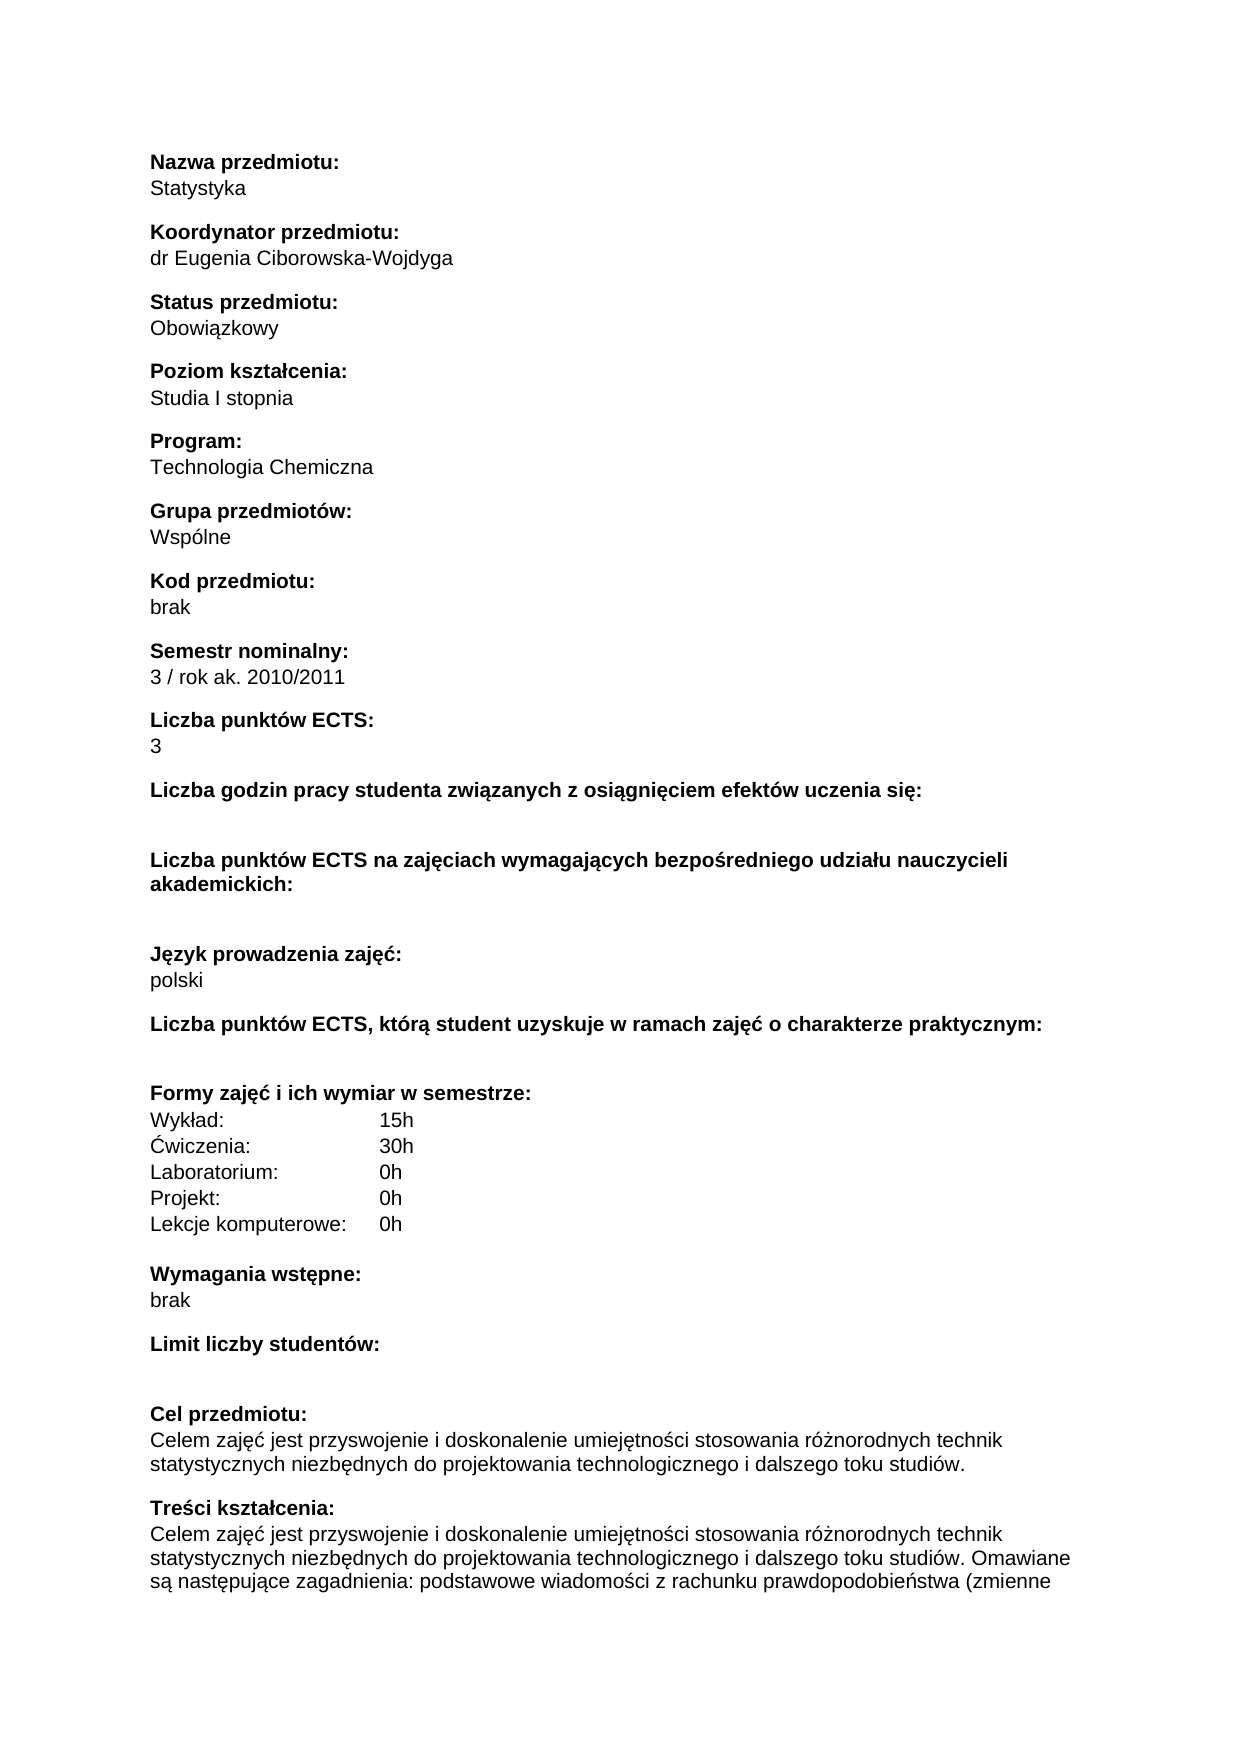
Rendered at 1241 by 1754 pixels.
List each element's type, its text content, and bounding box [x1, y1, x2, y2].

text 3 / rok ak. 2010/2011 [150, 664, 1090, 688]
text Formy zajęć i ich wymiar w semestrze: [150, 1081, 1090, 1105]
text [150, 1521, 1090, 1593]
text brak [150, 595, 1090, 619]
text Technologia Chemiczna [150, 455, 1090, 479]
table_cell Laboratorium: [140, 1160, 367, 1184]
table_cell 0h [369, 1184, 597, 1210]
table_cell Lekcje komputerowe: [140, 1212, 367, 1236]
text Obowiązkowy [150, 316, 1090, 339]
table_header 15h [369, 1108, 597, 1132]
text Kod przedmiotu: [150, 569, 1090, 593]
text Semestr nominalny: [150, 638, 1090, 662]
text Cel przedmiotu: [150, 1402, 1090, 1426]
text Limit liczby studentów: [150, 1332, 1090, 1356]
text Wymagania wstępne: [150, 1262, 1090, 1286]
text Liczba godzin pracy studenta związanych z osiągnięciem efektów uczenia się: [150, 778, 1090, 802]
text Celem zajęć jest przyswojenie i doskonalenie umiejętności stosowania różnorodnych technik statystycznych niezbędnych do projektowania technologicznego i dalszego toku studiów. [150, 1428, 1090, 1476]
text Status przedmiotu: [150, 289, 1090, 313]
text Liczba punktów ECTS, którą student uzyskuje w ramach zajęć o charakterze praktycznym: [150, 1011, 1090, 1035]
table_cell Ćwiczenia: [140, 1134, 367, 1158]
table_cell Projekt: [140, 1186, 367, 1210]
table_cell 30h [369, 1132, 597, 1158]
table_header Wykład: [140, 1108, 367, 1132]
text Nazwa przedmiotu: [150, 150, 1090, 174]
text Poziom kształcenia: [150, 359, 1090, 383]
text Koordynator przedmiotu: [150, 220, 1090, 244]
text Wspólne [150, 525, 1090, 549]
text 3 [150, 734, 1090, 758]
text Studia I stopnia [150, 385, 1090, 409]
text Treści kształcenia: [150, 1495, 1090, 1519]
text Statystyka [150, 176, 1090, 200]
text Język prowadzenia zajęć: [150, 942, 1090, 966]
text Grupa przedmiotów: [150, 499, 1090, 523]
text Liczba punktów ECTS: [150, 708, 1090, 732]
text Program: [150, 429, 1090, 453]
table_cell 0h [369, 1210, 597, 1236]
text Liczba punktów ECTS na zajęciach wymagających bezpośredniego udziału nauczycieli akademickich: [150, 848, 1090, 896]
table_cell 0h [369, 1158, 597, 1184]
text dr Eugenia Ciborowska-Wojdyga [150, 246, 1090, 270]
text polski [150, 968, 1090, 992]
text brak [150, 1288, 1090, 1312]
